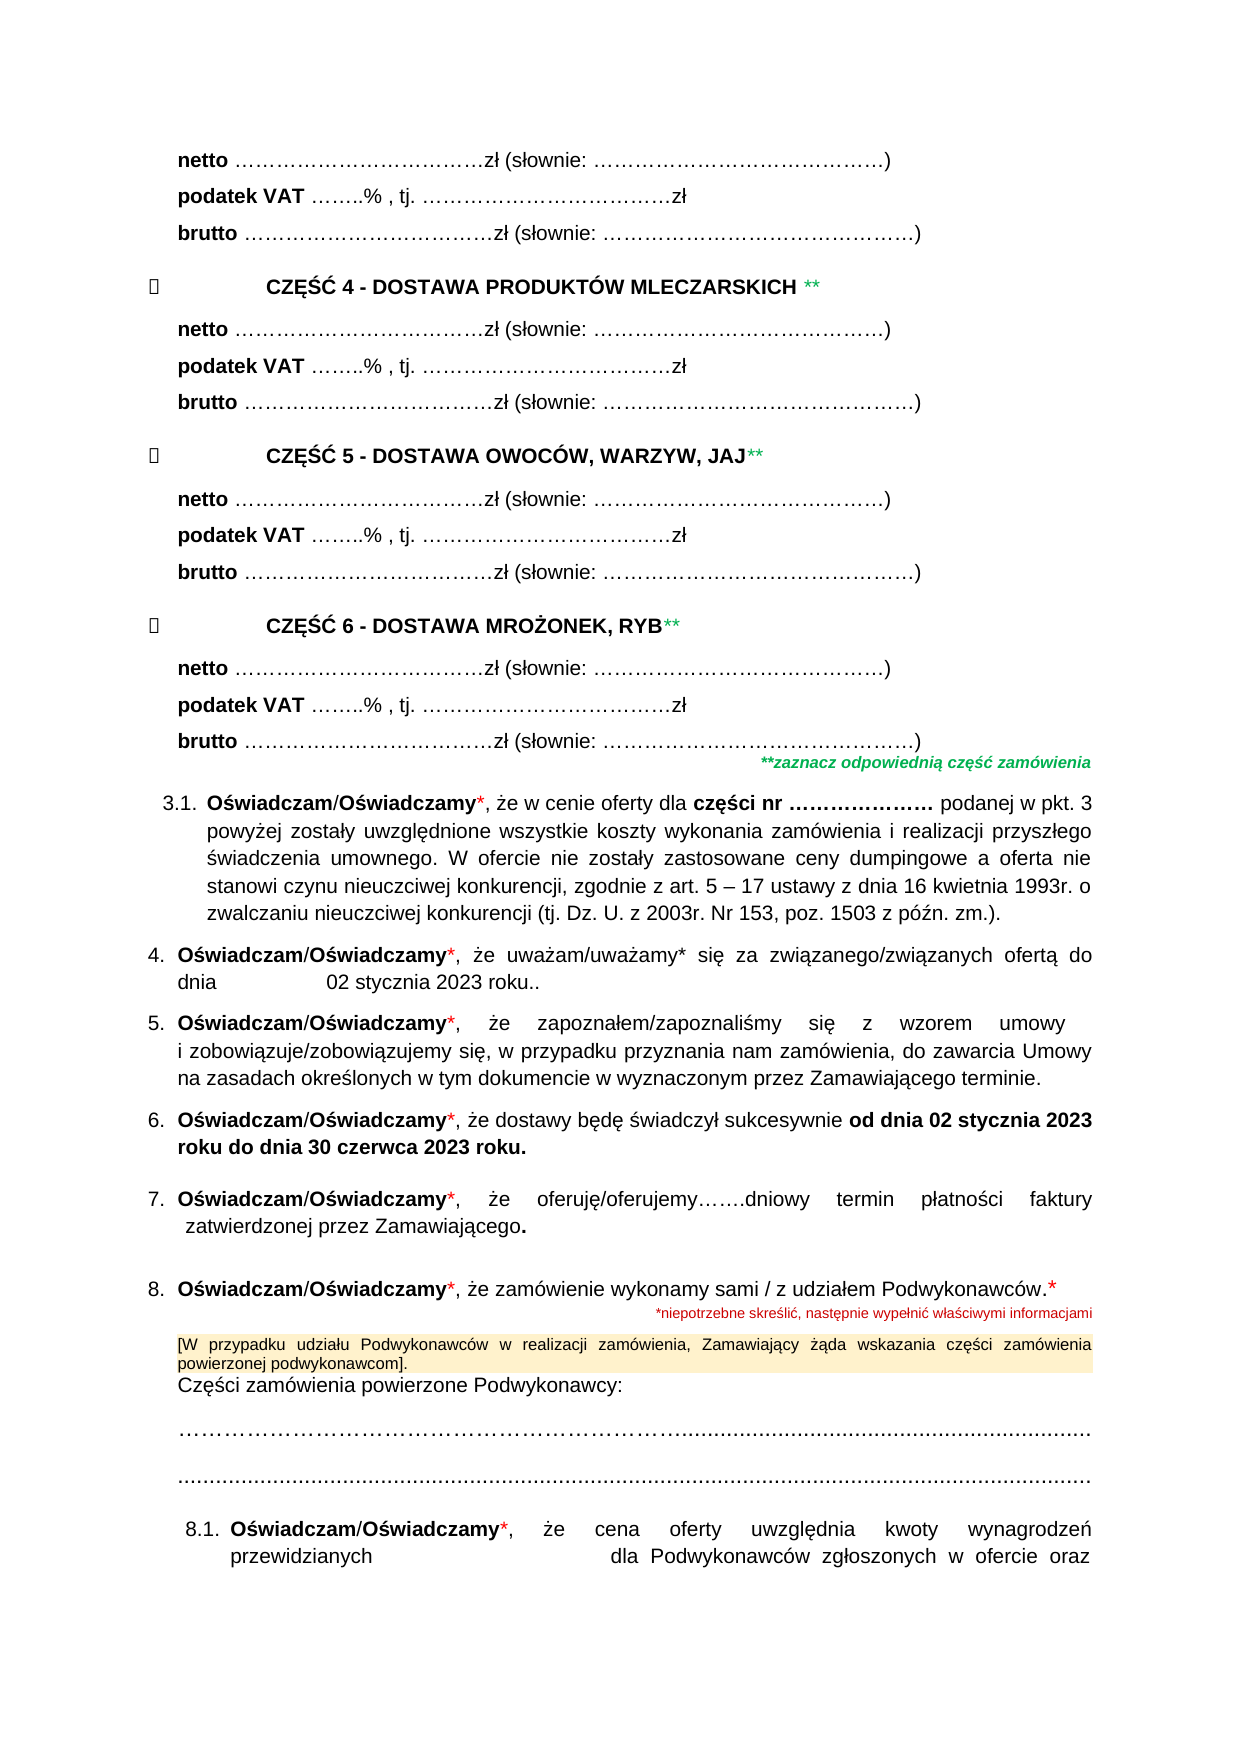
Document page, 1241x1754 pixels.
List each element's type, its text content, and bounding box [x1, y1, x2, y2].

list brutto ………………………………zł (słownie: ………………………………………) [177, 559, 1093, 583]
list brutto ………………………………zł (słownie: ………………………………………) [177, 729, 1093, 753]
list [185, 1517, 1093, 1568]
list CZĘŚĆ 5 - DOSTAWA OWOCÓW, WARZYW, JAJ** [148, 441, 1093, 470]
text [W przypadku udziału Podwykonawców w realizacji zamówienia, Zamawiający żąda wskazania części zamówienia powierzonej podwykonawcom]. [177, 1334, 1093, 1373]
text podatek VAT ……..% , tj. ………………………………zł [177, 184, 1093, 208]
text netto ………………………………zł (słownie: ……………………………………) [177, 487, 1093, 511]
text *niepotrzebne skreślić, następnie wypełnić właściwymi informacjami [177, 1305, 1093, 1322]
list CZĘŚĆ 4 - DOSTAWA PRODUKTÓW MLECZARSKICH ** [148, 272, 1093, 300]
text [177, 148, 1093, 172]
list Oświadczam/Oświadczamy*, że dostawy będę świadczył sukcesywnie od dnia 02 stycznia 2023 roku do dnia 30 czerwca 2023 roku. [148, 1107, 1093, 1159]
list Oświadczam/Oświadczamy*, że w cenie oferty dla części nr ………………… podanej w pkt. 3 powyżej zostały uwzględnione wszystkie koszty wykonania zamówienia i realizacji przyszłego świadczenia umownego. W ofercie nie zostały zastosowane ceny dumpingowe a oferta nie stanowi czynu nieuczciwej konkurencji, zgodnie z art. 5 – 17 ustawy z dnia 16 kwietnia 1993r. o zwalczaniu nieuczciwej konkurencji (tj. Dz. U. z 2003r. Nr 153, poz. 1503 z późn. zm.). [162, 791, 1093, 925]
list Oświadczam/Oświadczamy*, że zamówienie wykonamy sami / z udziałem Podwykonawców.* [148, 1274, 1093, 1301]
text podatek VAT ……..% , tj. ………………………………zł [177, 523, 1093, 547]
text podatek VAT ……..% , tj. ………………………………zł [177, 692, 1093, 716]
list Oświadczam/Oświadczamy*, że uważam/uważamy* się za związanego/związanych ofertą do dnia 02 stycznia 2023 roku.. [148, 942, 1093, 994]
text **zaznacz odpowiednią część zamówienia [207, 753, 1093, 772]
text netto ………………………………zł (słownie: ……………………………………) [177, 656, 1093, 680]
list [177, 221, 1093, 244]
list brutto ………………………………zł (słownie: ………………………………………) [177, 390, 1093, 414]
list CZĘŚĆ 6 - DOSTAWA MROŻONEK, RYB** [148, 611, 1093, 639]
text netto ………………………………zł (słownie: ……………………………………) [177, 317, 1093, 341]
list Oświadczam/Oświadczamy*, że zapoznałem/zapoznaliśmy się z wzorem umowy i zobowiązuje/zobowiązujemy się, w przypadku przyznania nam zamówienia, do zawarcia Umowy na zasadach określonych w tym dokumencie w wyznaczonym przez Zamawiającego terminie. [148, 1011, 1093, 1090]
text podatek VAT ……..% , tj. ………………………………zł [177, 353, 1093, 377]
list Oświadczam/Oświadczamy*, że oferuję/oferujemy…….dniowy termin płatności faktury zatwierdzonej przez Zamawiającego. [148, 1186, 1093, 1238]
text ………………………………………………………… [177, 1415, 1093, 1442]
text Części zamówienia powierzone Podwykonawcy: [177, 1373, 1093, 1397]
